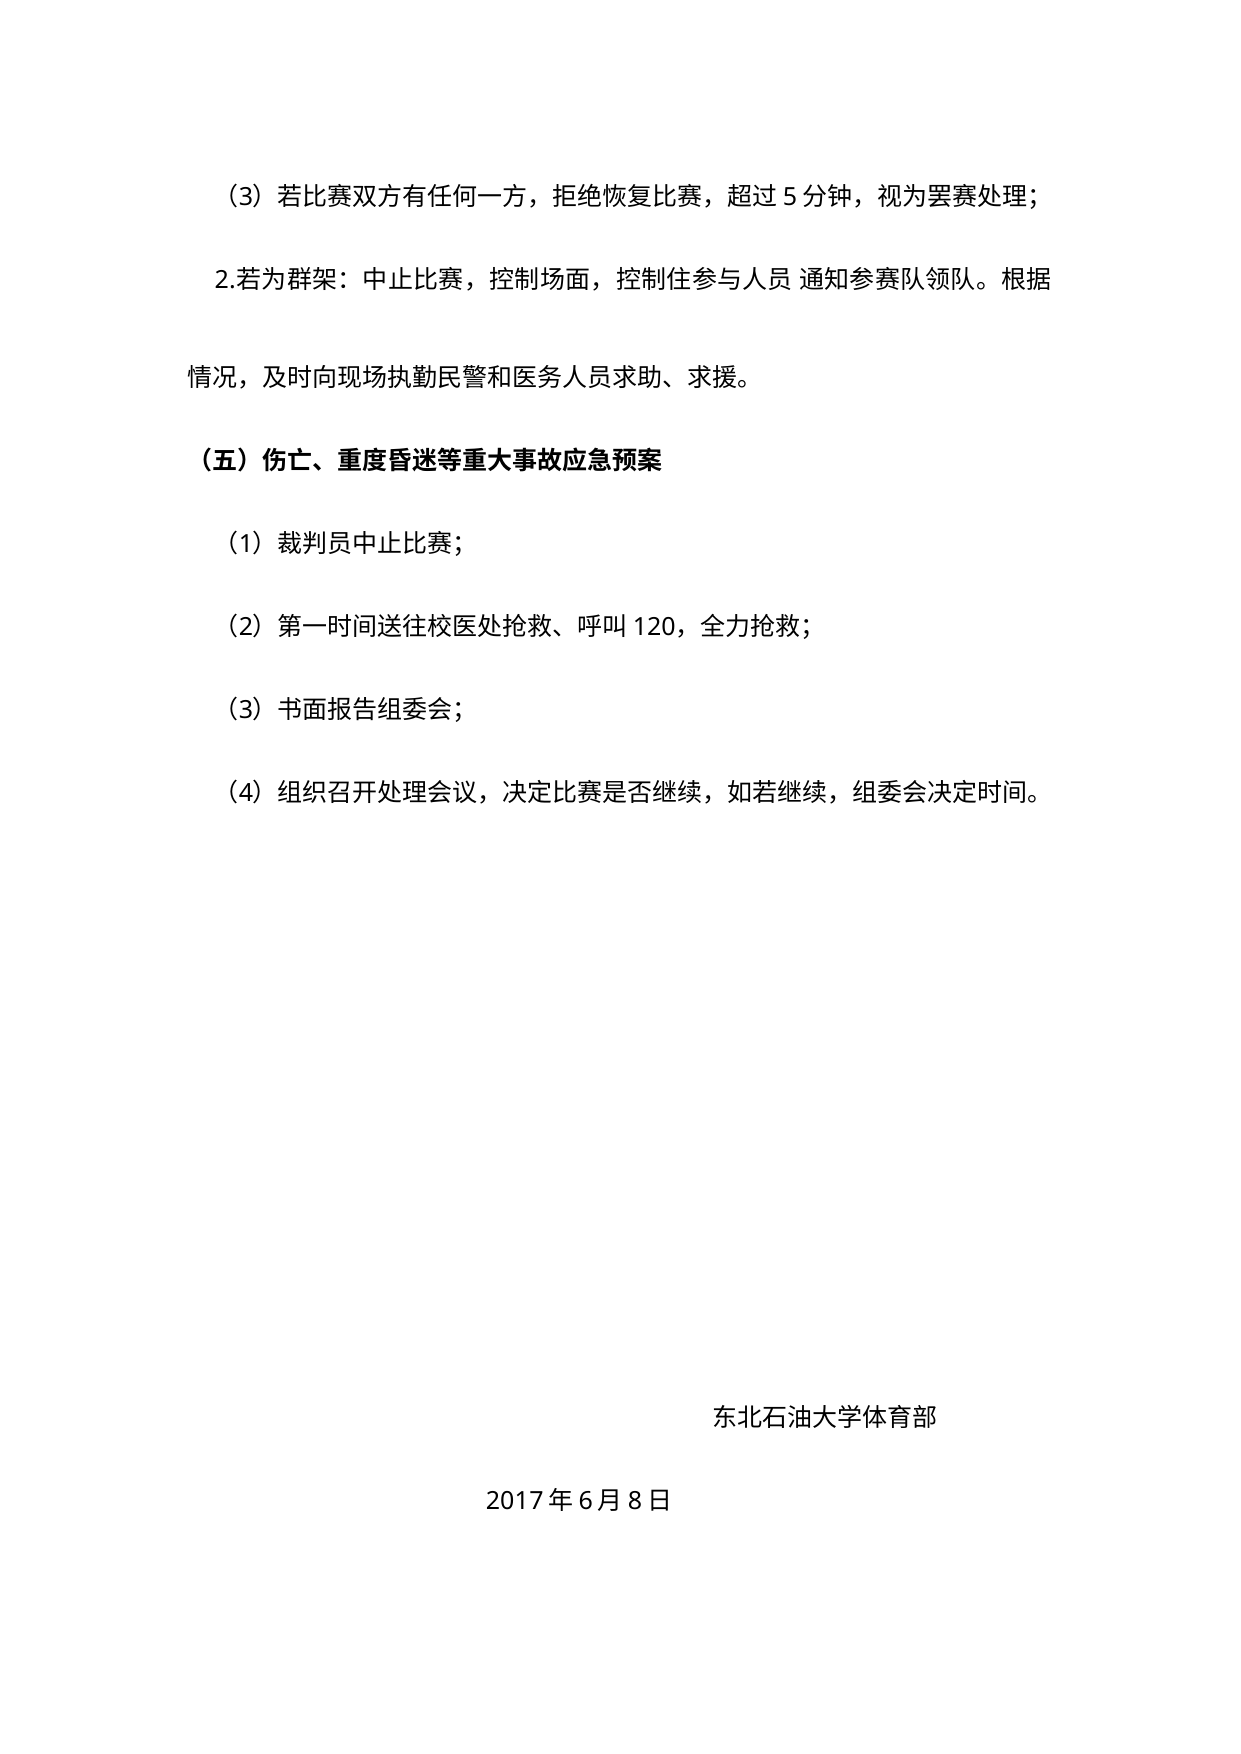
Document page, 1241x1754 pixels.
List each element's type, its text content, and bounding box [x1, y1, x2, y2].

text （4）组织召开处理会议，决定比赛是否继续，如若继续，组委会决定时间。 [187, 758, 1053, 823]
text （2）第一时间送往校医处抢救、呼叫120，全力抢救； [187, 592, 1053, 657]
text （3）书面报告组委会； [187, 675, 1053, 740]
text （1）裁判员中止比赛； [187, 509, 1053, 574]
text （3）若比赛双方有任何一方，拒绝恢复比赛，超过5分钟，视为罢赛处理； [187, 162, 1053, 227]
text 2.若为群架：中止比赛，控制场面，控制住参与人员 通知参赛队领队。根据情况，及时向现场执勤民警和医务人员求助、求援。 [187, 245, 1053, 408]
text 东北石油大学体育部 [187, 1383, 1053, 1448]
text 2017年6月8日 [187, 1466, 1053, 1531]
text （五）伤亡、重度昏迷等重大事故应急预案 [187, 426, 1053, 491]
